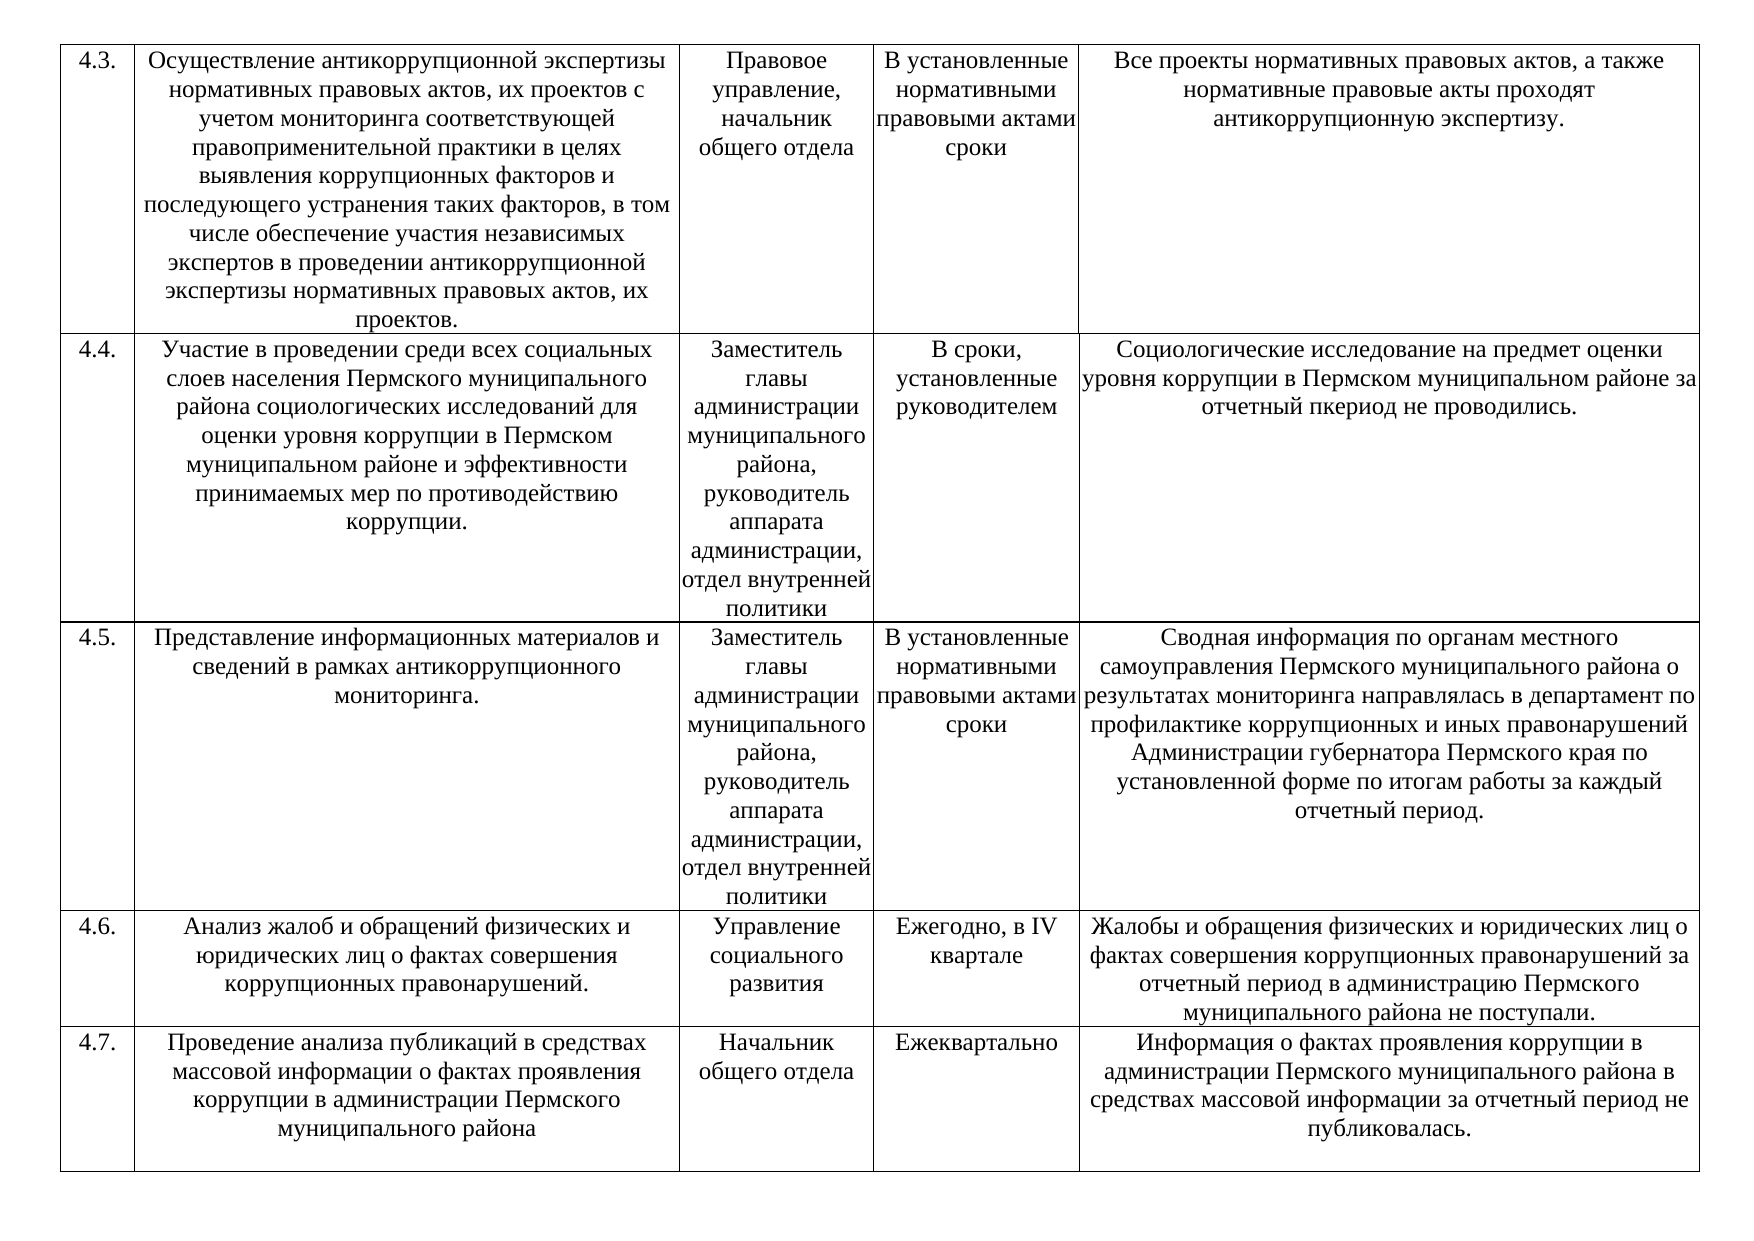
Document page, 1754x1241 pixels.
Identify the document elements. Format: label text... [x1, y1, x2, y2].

table_cell Ежегодно, в IV квартале [874, 911, 1079, 1026]
table_cell Правовое управление, начальник общего отдела [680, 45, 873, 333]
table_cell Социологические исследование на предмет оценки уровня коррупции в Пермском муниципальном районе за отчетный пкериод не проводились. [1080, 334, 1699, 621]
table_cell Анализ жалоб и обращений физических и юридических лиц о фактах совершения коррупционных правонарушений. [135, 911, 679, 1026]
table_cell Проведение анализа публикаций в средствах массовой информации о фактах проявления коррупции в администрации Пермского муниципального района [135, 1027, 679, 1171]
table_cell Заместитель главы администрации муниципального района, руководитель аппарата администрации, отдел внутренней политики [680, 334, 873, 621]
table_cell В установленные нормативными правовыми актами сроки [874, 623, 1079, 910]
table_cell Представление информационных материалов и сведений в рамках антикоррупционного мониторинга. [135, 623, 679, 910]
table_cell 4.4. [61, 334, 134, 621]
table_cell В установленные нормативными правовыми актами сроки [874, 45, 1078, 333]
table_cell Управление социального развития [680, 911, 873, 1026]
table_cell Ежеквартально [874, 1027, 1079, 1171]
table_cell Все проекты нормативных правовых актов, а также нормативные правовые акты проходят антикоррупционную экспертизу. [1079, 45, 1699, 333]
table_cell 4.3. [61, 45, 134, 333]
table_cell Жалобы и обращения физических и юридических лиц о фактах совершения коррупционных правонарушений за отчетный период в администрацию Пермского муниципального района не поступали. [1080, 911, 1699, 1026]
table_cell Информация о фактах проявления коррупции в администрации Пермского муниципального района в средствах массовой информации за отчетный период не публиковалась. [1080, 1027, 1699, 1171]
table_cell 4.5. [61, 623, 134, 910]
table_cell В сроки, установленные руководителем [874, 334, 1079, 621]
table_cell Начальник общего отдела [680, 1027, 873, 1171]
table_cell 4.7. [61, 1027, 134, 1171]
table_cell Заместитель главы администрации муниципального района, руководитель аппарата администрации, отдел внутренней политики [680, 623, 873, 910]
table_cell Участие в проведении среди всех социальных слоев населения Пермского муниципального района социологических исследований для оценки уровня коррупции в Пермском муниципальном районе и эффективности принимаемых мер по противодействию коррупции. [135, 334, 679, 621]
table_cell Осуществление антикоррупционной экспертизы нормативных правовых актов, их проектов с учетом мониторинга соответствующей правоприменительной практики в целях выявления коррупционных факторов и последующего устранения таких факторов, в том числе обеспечение участия независимых экспертов в проведении антикоррупционной экспертизы нормативных правовых актов, их проектов. [135, 45, 679, 333]
table_cell Сводная информация по органам местного самоуправления Пермского муниципального района о результатах мониторинга направлялась в департамент по профилактике коррупционных и иных правонарушений Администрации губернатора Пермского края по установленной форме по итогам работы за каждый отчетный период. [1080, 623, 1699, 910]
table_cell 4.6. [61, 911, 134, 1026]
